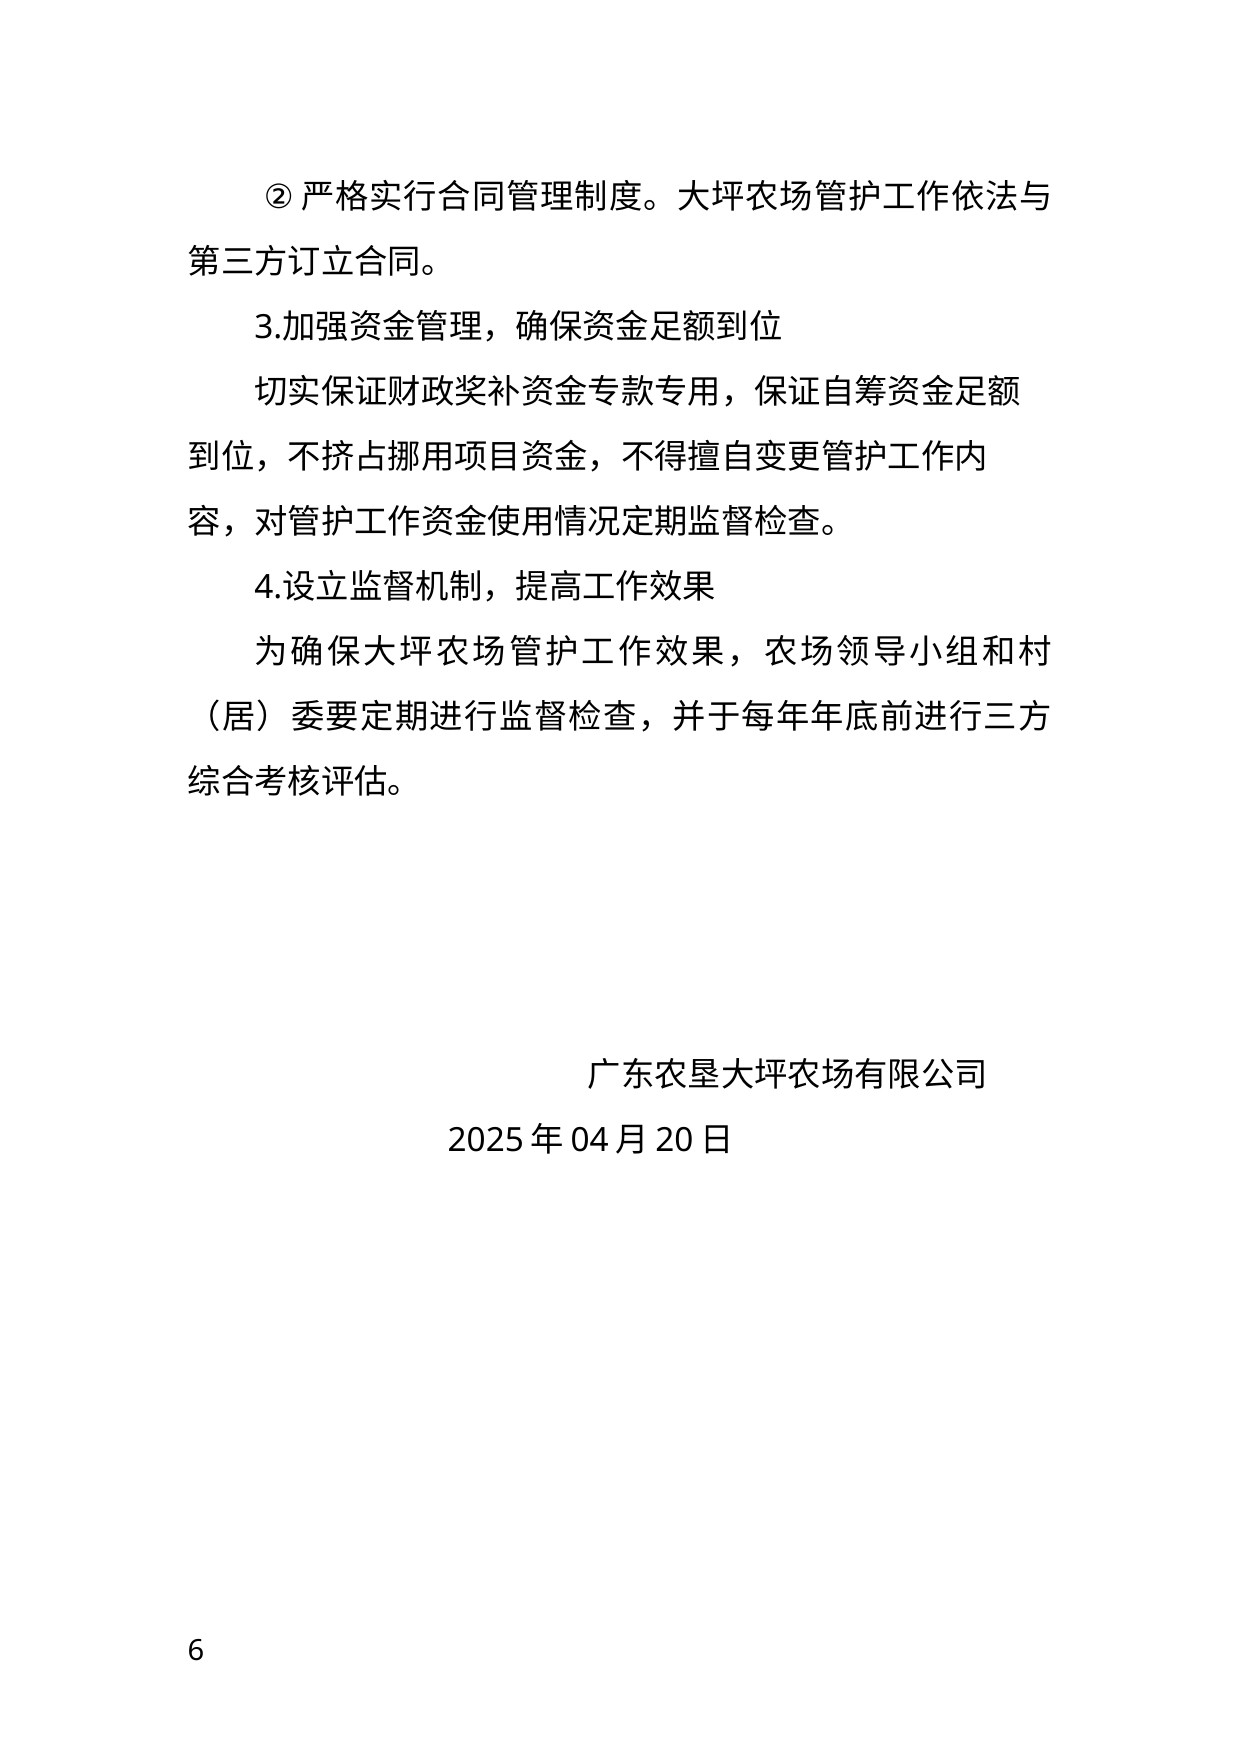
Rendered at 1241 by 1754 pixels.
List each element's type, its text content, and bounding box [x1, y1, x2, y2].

text 4.设立监督机制，提高工作效果 [187, 552, 1053, 617]
text 切实保证财政奖补资金专款专用，保证自筹资金足额到位，不挤占挪用项目资金，不得擅自变更管护工作内容，对管护工作资金使用情况定期监督检查。 [187, 357, 1053, 552]
text 2025年04月20日 [187, 1104, 1053, 1169]
text ②严格实行合同管理制度。大坪农场管护工作依法与第三方订立合同。 [187, 162, 1053, 292]
text 3.加强资金管理，确保资金足额到位 [187, 292, 1053, 357]
text 广东农垦大坪农场有限公司 [187, 1039, 1053, 1104]
text 为确保大坪农场管护工作效果，农场领导小组和村（居）委要定期进行监督检查，并于每年年底前进行三方综合考核评估。 [187, 617, 1053, 812]
